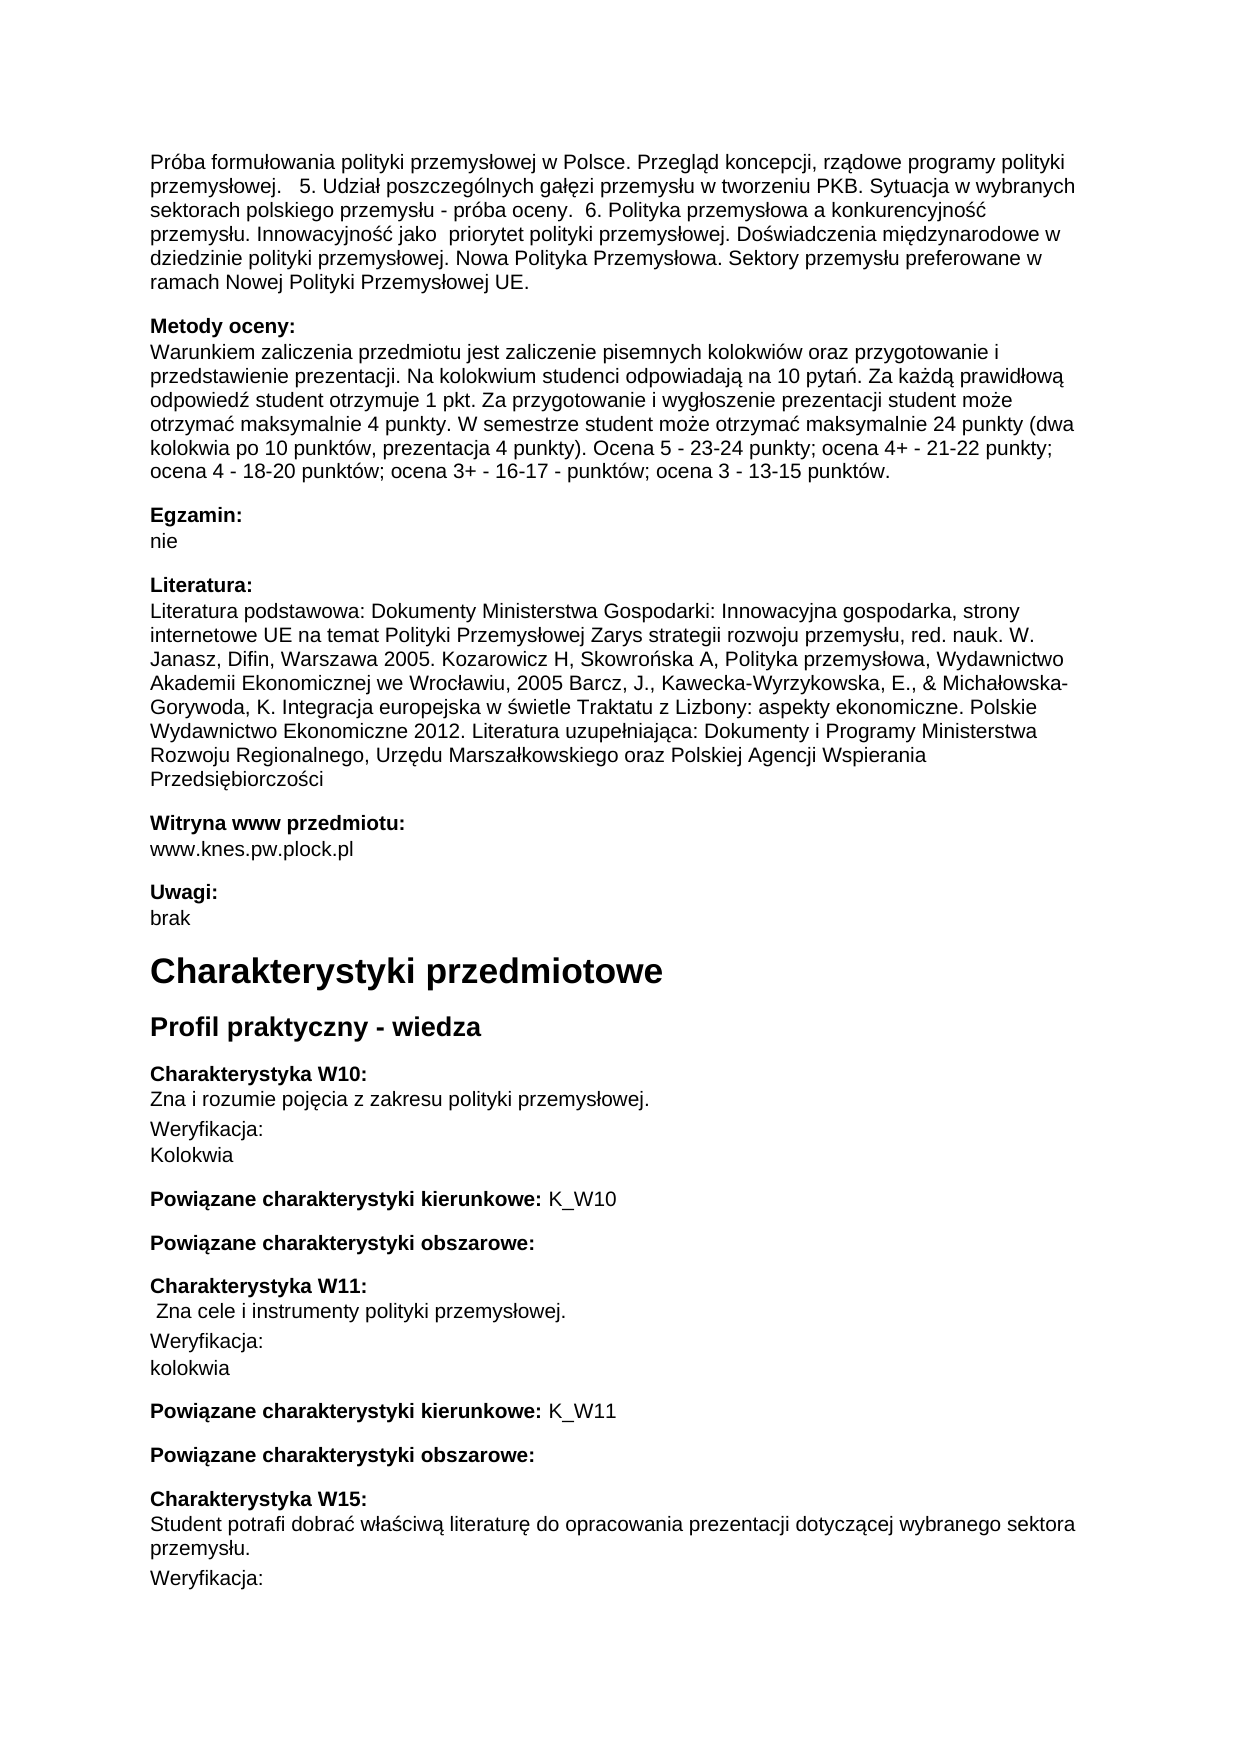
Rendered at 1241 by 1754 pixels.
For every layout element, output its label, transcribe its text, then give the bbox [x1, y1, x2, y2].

subtitle Charakterystyki przedmiotowe [150, 950, 1090, 991]
text Weryfikacja: [150, 1117, 1090, 1141]
text Student potrafi dobrać właściwą literaturę do opracowania prezentacji dotyczącej wybranego sektora przemysłu. [150, 1512, 1090, 1559]
text Charakterystyka W15: [150, 1487, 1090, 1511]
text Literatura: [150, 573, 1090, 597]
text Weryfikacja: [150, 1329, 1090, 1353]
text Powiązane charakterystyki obszarowe: [150, 1230, 1090, 1254]
text nie [150, 529, 1090, 553]
text Charakterystyka W10: [150, 1062, 1090, 1086]
text kolokwia [150, 1355, 1090, 1379]
text Powiązane charakterystyki obszarowe: [150, 1443, 1090, 1467]
text Kolokwia [150, 1143, 1090, 1167]
text www.knes.pw.plock.pl [150, 836, 1090, 860]
subtitle Profil praktyczny - wiedza [150, 1011, 1090, 1042]
text Zna cele i instrumenty polityki przemysłowej. [150, 1299, 1090, 1323]
text Literatura podstawowa: Dokumenty Ministerstwa Gospodarki: Innowacyjna gospodarka, strony internetowe UE na temat Polityki Przemysłowej Zarys strategii rozwoju przemysłu, red. nauk. W. Janasz, Difin, Warszawa 2005. Kozarowicz H, Skowrońska A, Polityka przemysłowa, Wydawnictwo Akademii Ekonomicznej we Wrocławiu, 2005 Barcz, J., Kawecka-Wyrzykowska, E., & Michałowska-Gorywoda, K. Integracja europejska w świetle Traktatu z Lizbony: aspekty ekonomiczne. Polskie Wydawnictwo Ekonomiczne 2012. Literatura uzupełniająca: Dokumenty i Programy Ministerstwa Rozwoju Regionalnego, Urzędu Marszałkowskiego oraz Polskiej Agencji Wspierania Przedsiębiorczości [150, 599, 1090, 791]
text Zna i rozumie pojęcia z zakresu polityki przemysłowej. [150, 1087, 1090, 1111]
text Egzamin: [150, 503, 1090, 527]
text Metody oceny: [150, 313, 1090, 337]
text Warunkiem zaliczenia przedmiotu jest zaliczenie pisemnych kolokwiów oraz przygotowanie i przedstawienie prezentacji. Na kolokwium studenci odpowiadają na 10 pytań. Za każdą prawidłową odpowiedź student otrzymuje 1 pkt. Za przygotowanie i wygłoszenie prezentacji student może otrzymać maksymalnie 4 punkty. W semestrze student może otrzymać maksymalnie 24 punkty (dwa kolokwia po 10 punktów, prezentacja 4 punkty). Ocena 5 - 23-24 punkty; ocena 4+ - 21-22 punkty; ocena 4 - 18-20 punktów; ocena 3+ - 16-17 - punktów; ocena 3 - 13-15 punktów. [150, 339, 1090, 483]
text Uwagi: [150, 880, 1090, 904]
text Powiązane charakterystyki kierunkowe: K_W11 [150, 1399, 1090, 1423]
text Weryfikacja: [150, 1566, 1090, 1590]
text Witryna www przedmiotu: [150, 810, 1090, 834]
text Charakterystyka W11: [150, 1274, 1090, 1298]
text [150, 150, 1090, 294]
text Powiązane charakterystyki kierunkowe: K_W10 [150, 1187, 1090, 1211]
text brak [150, 906, 1090, 930]
